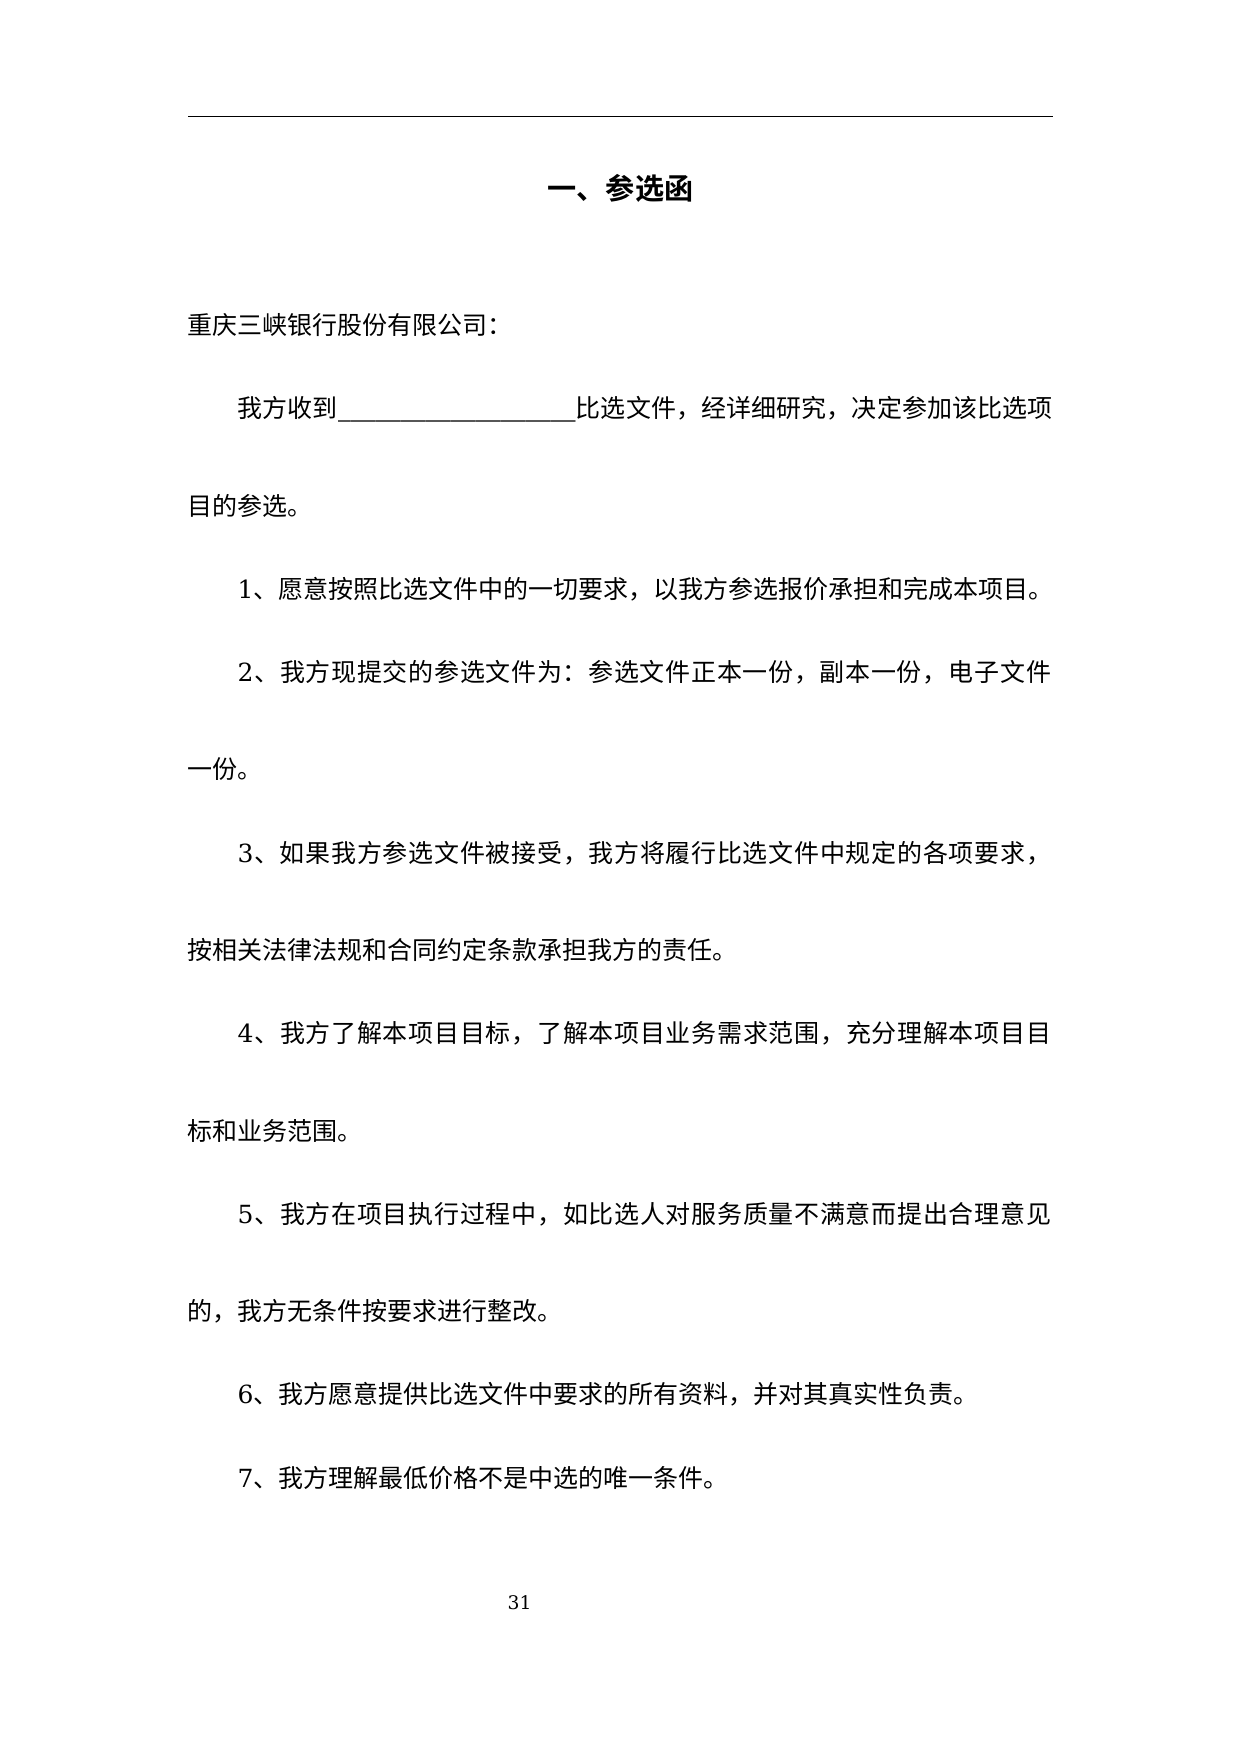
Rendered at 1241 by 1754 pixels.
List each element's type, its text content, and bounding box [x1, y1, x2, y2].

text 4、我方了解本项目目标，了解本项目业务需求范围，充分理解本项目目标和业务范围。 [187, 999, 1053, 1162]
text 6、我方愿意提供比选文件中要求的所有资料，并对其真实性负责。 [187, 1361, 1053, 1426]
text 我方收到___________________比选文件，经详细研究，决定参加该比选项目的参选。 [187, 374, 1053, 537]
text 3、如果我方参选文件被接受，我方将履行比选文件中规定的各项要求，按相关法律法规和合同约定条款承担我方的责任。 [187, 819, 1053, 981]
text 2、我方现提交的参选文件为：参选文件正本一份，副本一份，电子文件一份。 [187, 638, 1053, 801]
text 一、参选函 [187, 154, 1053, 219]
text 5、我方在项目执行过程中，如比选人对服务质量不满意而提出合理意见的，我方无条件按要求进行整改。 [187, 1180, 1053, 1342]
text 重庆三峡银行股份有限公司： [187, 291, 1053, 356]
text 1、愿意按照比选文件中的一切要求，以我方参选报价承担和完成本项目。 [187, 555, 1053, 620]
text 7、我方理解最低价格不是中选的唯一条件。 [187, 1444, 1053, 1509]
